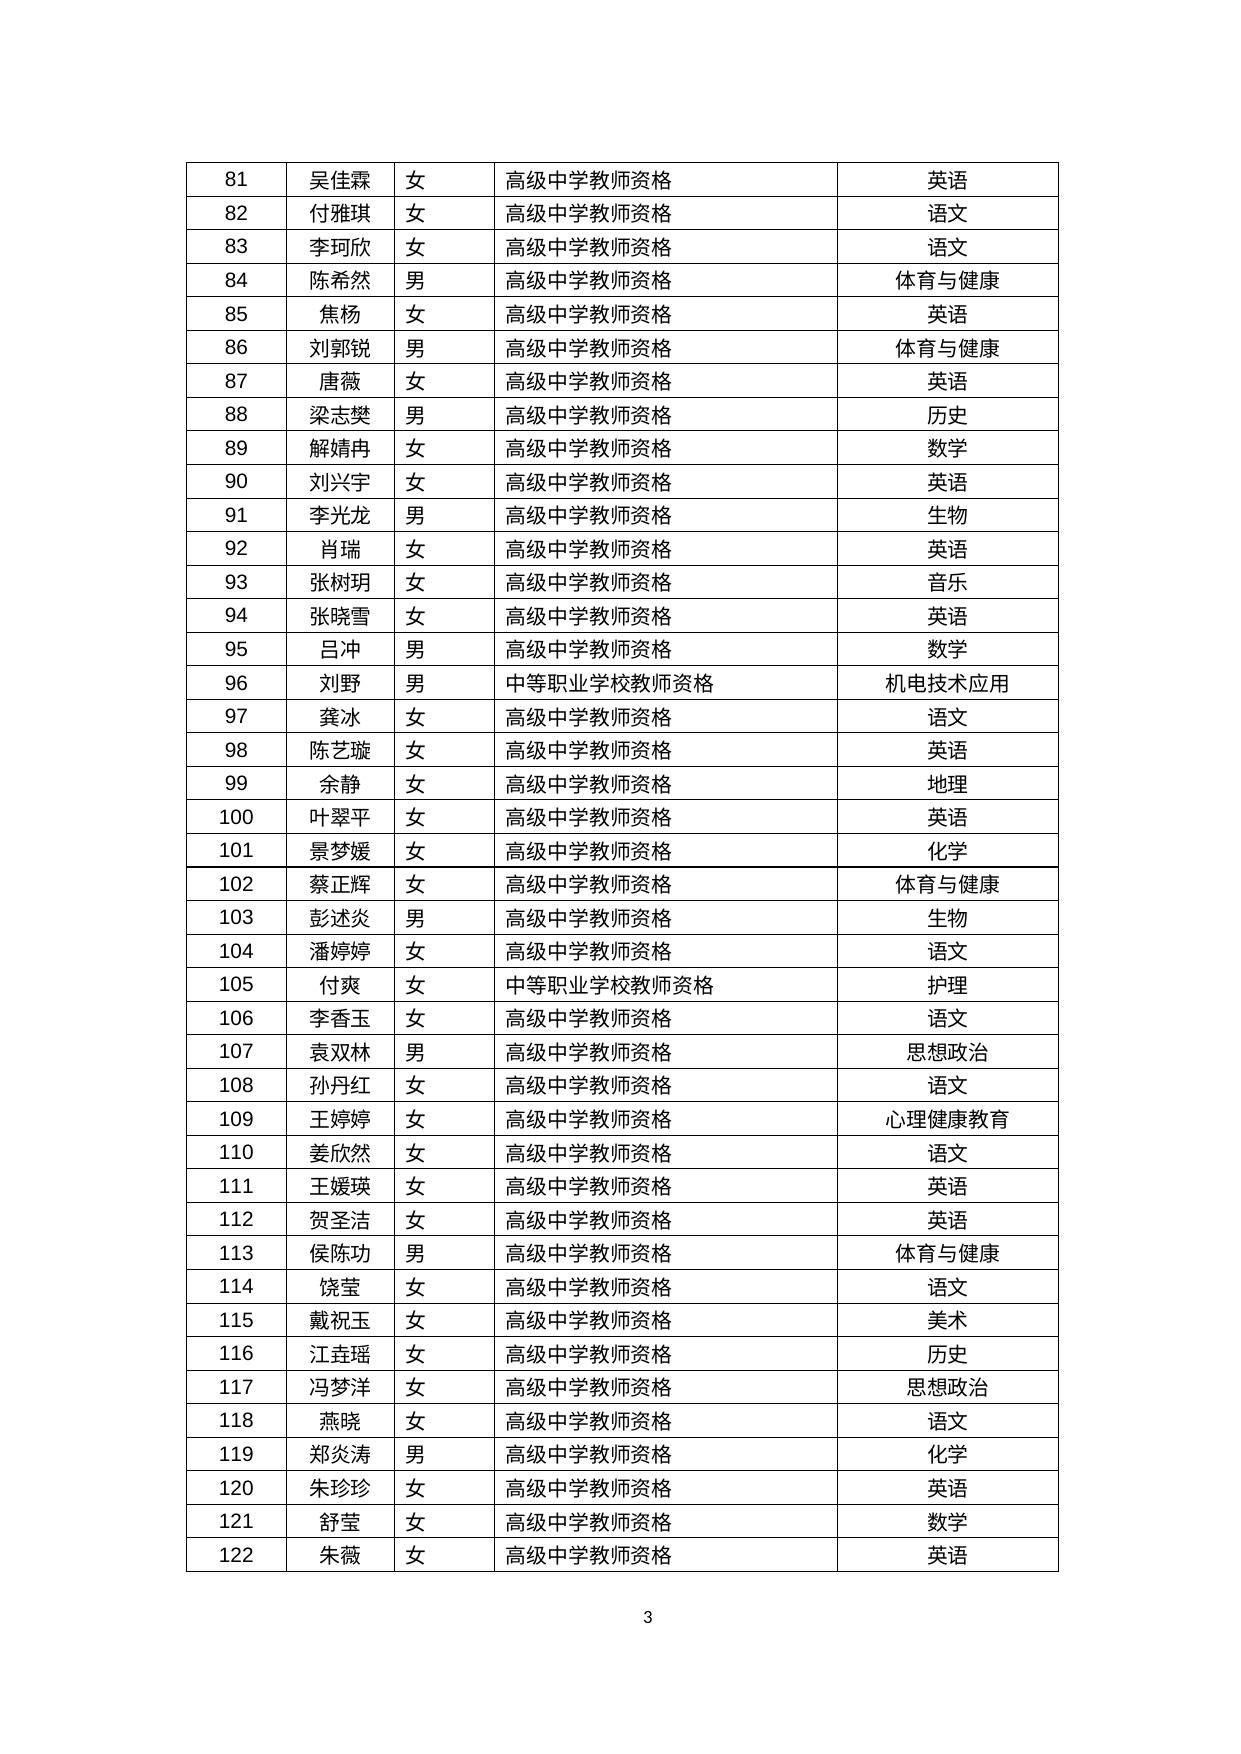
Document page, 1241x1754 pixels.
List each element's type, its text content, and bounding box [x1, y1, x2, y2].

table_cell 焦杨 [287, 297, 394, 330]
table_cell 高级中学教师资格 [495, 431, 837, 464]
table_cell 英语 [838, 599, 1058, 632]
table_cell 高级中学教师资格 [495, 1169, 837, 1202]
table_cell 122 [187, 1538, 286, 1571]
table_cell 刘野 [287, 666, 394, 699]
table_cell 女 [395, 700, 494, 732]
table_cell 张晓雪 [287, 599, 394, 632]
table_cell 语文 [838, 1069, 1058, 1101]
table_cell 女 [395, 1069, 494, 1101]
table_cell 女 [395, 1102, 494, 1135]
table_cell 男 [395, 1236, 494, 1269]
table_cell 姜欣然 [287, 1136, 394, 1168]
table_cell 吴佳霖 [287, 163, 394, 196]
table_cell 数学 [838, 633, 1058, 665]
table_cell 88 [187, 398, 286, 430]
table_cell 女 [395, 197, 494, 229]
table_cell 女 [395, 364, 494, 397]
table_cell 86 [187, 331, 286, 363]
table_cell 高级中学教师资格 [495, 834, 837, 866]
table_cell 英语 [838, 465, 1058, 497]
table_cell 化学 [838, 834, 1058, 866]
table_cell 护理 [838, 968, 1058, 1001]
table_cell 贺圣洁 [287, 1203, 394, 1235]
table_cell 女 [395, 532, 494, 564]
table_cell 95 [187, 633, 286, 665]
table_cell 93 [187, 566, 286, 598]
table_cell 燕晓 [287, 1404, 394, 1437]
table_cell 103 [187, 901, 286, 933]
table_cell 英语 [838, 800, 1058, 833]
table_cell 数学 [838, 1505, 1058, 1537]
table_cell 82 [187, 197, 286, 229]
table_cell 袁双林 [287, 1035, 394, 1068]
table_cell 女 [395, 1169, 494, 1202]
table_cell 男 [395, 901, 494, 933]
table_cell 120 [187, 1471, 286, 1504]
table_cell 121 [187, 1505, 286, 1537]
table_cell 男 [395, 1438, 494, 1470]
table_cell 98 [187, 733, 286, 766]
table_cell 110 [187, 1136, 286, 1168]
table_cell 107 [187, 1035, 286, 1068]
table_cell 高级中学教师资格 [495, 331, 837, 363]
table_cell 李光龙 [287, 499, 394, 531]
table_cell 女 [395, 767, 494, 799]
table_cell 生物 [838, 499, 1058, 531]
table_cell 舒莹 [287, 1505, 394, 1537]
table_cell 高级中学教师资格 [495, 566, 837, 598]
table_cell 高级中学教师资格 [495, 1035, 837, 1068]
table_cell 105 [187, 968, 286, 1001]
table_cell 体育与健康 [838, 1236, 1058, 1269]
table_cell 92 [187, 532, 286, 564]
table_cell 106 [187, 1002, 286, 1034]
table_cell 高级中学教师资格 [495, 1438, 837, 1470]
table_cell 男 [395, 264, 494, 296]
table_cell 李珂欣 [287, 230, 394, 263]
table_cell 116 [187, 1337, 286, 1369]
table_cell 英语 [838, 733, 1058, 766]
table_cell 机电技术应用 [838, 666, 1058, 699]
table_cell 语文 [838, 935, 1058, 967]
table_cell 91 [187, 499, 286, 531]
table_cell 女 [395, 834, 494, 866]
table_cell 高级中学教师资格 [495, 1371, 837, 1403]
table_cell 女 [395, 297, 494, 330]
table_cell 女 [395, 599, 494, 632]
table_cell 饶莹 [287, 1270, 394, 1302]
table_cell 高级中学教师资格 [495, 1471, 837, 1504]
table_cell 112 [187, 1203, 286, 1235]
table_cell 冯梦洋 [287, 1371, 394, 1403]
table_cell 114 [187, 1270, 286, 1302]
table_cell 高级中学教师资格 [495, 700, 837, 732]
table_cell 历史 [838, 1337, 1058, 1369]
table_cell 美术 [838, 1304, 1058, 1336]
table_cell 彭述炎 [287, 901, 394, 933]
table_cell 英语 [838, 1538, 1058, 1571]
table_cell 女 [395, 1538, 494, 1571]
table_cell 女 [395, 968, 494, 1001]
table_cell 语文 [838, 700, 1058, 732]
table_cell 女 [395, 935, 494, 967]
table_cell 高级中学教师资格 [495, 532, 837, 564]
table_cell 高级中学教师资格 [495, 935, 837, 967]
table_cell 94 [187, 599, 286, 632]
table_cell 高级中学教师资格 [495, 264, 837, 296]
table_cell 郑炎涛 [287, 1438, 394, 1470]
table_cell 女 [395, 1471, 494, 1504]
table_cell 景梦媛 [287, 834, 394, 866]
table_cell 104 [187, 935, 286, 967]
table_cell 女 [395, 431, 494, 464]
table_cell 英语 [838, 532, 1058, 564]
table_cell 语文 [838, 197, 1058, 229]
table_cell 85 [187, 297, 286, 330]
table_cell 100 [187, 800, 286, 833]
table_cell 119 [187, 1438, 286, 1470]
table_cell 89 [187, 431, 286, 464]
table_cell 97 [187, 700, 286, 732]
table_cell 张树玥 [287, 566, 394, 598]
table_cell 女 [395, 1337, 494, 1369]
table_cell 高级中学教师资格 [495, 499, 837, 531]
table_cell 朱薇 [287, 1538, 394, 1571]
table_cell 王媛瑛 [287, 1169, 394, 1202]
table_cell 音乐 [838, 566, 1058, 598]
table_cell 思想政治 [838, 1371, 1058, 1403]
table_cell 高级中学教师资格 [495, 1136, 837, 1168]
table_cell 高级中学教师资格 [495, 163, 837, 196]
table_cell 李香玉 [287, 1002, 394, 1034]
table_cell 高级中学教师资格 [495, 1002, 837, 1034]
table_cell 女 [395, 465, 494, 497]
table_cell 龚冰 [287, 700, 394, 732]
table_cell 体育与健康 [838, 264, 1058, 296]
table_cell 高级中学教师资格 [495, 1270, 837, 1302]
table_cell 高级中学教师资格 [495, 868, 837, 900]
table_cell 英语 [838, 163, 1058, 196]
table_cell 语文 [838, 1404, 1058, 1437]
table_cell 女 [395, 163, 494, 196]
table_cell 潘婷婷 [287, 935, 394, 967]
table_cell 陈希然 [287, 264, 394, 296]
table_cell 蔡正辉 [287, 868, 394, 900]
table_cell 高级中学教师资格 [495, 1404, 837, 1437]
table_cell 男 [395, 499, 494, 531]
table_cell 英语 [838, 297, 1058, 330]
table_cell 118 [187, 1404, 286, 1437]
table_cell 高级中学教师资格 [495, 1304, 837, 1336]
table_cell 101 [187, 834, 286, 866]
table_cell 历史 [838, 398, 1058, 430]
table_cell 朱珍珍 [287, 1471, 394, 1504]
table_cell 男 [395, 331, 494, 363]
table_cell 叶翠平 [287, 800, 394, 833]
table_cell 109 [187, 1102, 286, 1135]
table_cell 心理健康教育 [838, 1102, 1058, 1135]
table_cell 90 [187, 465, 286, 497]
table_cell 高级中学教师资格 [495, 1236, 837, 1269]
table_cell 女 [395, 230, 494, 263]
table_cell 女 [395, 733, 494, 766]
table_cell 唐薇 [287, 364, 394, 397]
table_cell 思想政治 [838, 1035, 1058, 1068]
table_cell 女 [395, 1270, 494, 1302]
table_cell 高级中学教师资格 [495, 1203, 837, 1235]
table_cell 高级中学教师资格 [495, 398, 837, 430]
table_cell 语文 [838, 1136, 1058, 1168]
table_cell 解婧冉 [287, 431, 394, 464]
table_cell 高级中学教师资格 [495, 230, 837, 263]
table_cell 高级中学教师资格 [495, 197, 837, 229]
table_cell 男 [395, 633, 494, 665]
table_cell 87 [187, 364, 286, 397]
table_cell 男 [395, 666, 494, 699]
table_cell 高级中学教师资格 [495, 1538, 837, 1571]
table_cell 高级中学教师资格 [495, 364, 837, 397]
table_cell 高级中学教师资格 [495, 465, 837, 497]
table_cell 英语 [838, 1203, 1058, 1235]
table_cell 女 [395, 1136, 494, 1168]
table_cell 99 [187, 767, 286, 799]
table_cell 英语 [838, 364, 1058, 397]
table_cell 女 [395, 1304, 494, 1336]
table_cell 陈艺璇 [287, 733, 394, 766]
table_cell 英语 [838, 1471, 1058, 1504]
table_cell 王婷婷 [287, 1102, 394, 1135]
table_cell 男 [395, 398, 494, 430]
table_cell 梁志樊 [287, 398, 394, 430]
table_cell 付雅琪 [287, 197, 394, 229]
table_cell 83 [187, 230, 286, 263]
table_cell 96 [187, 666, 286, 699]
table_cell 侯陈功 [287, 1236, 394, 1269]
table_cell 吕冲 [287, 633, 394, 665]
table_cell 高级中学教师资格 [495, 1337, 837, 1369]
table_cell 高级中学教师资格 [495, 1505, 837, 1537]
table_cell 语文 [838, 1270, 1058, 1302]
table_cell 江垚瑶 [287, 1337, 394, 1369]
table_cell 高级中学教师资格 [495, 297, 837, 330]
table_cell 数学 [838, 431, 1058, 464]
table_cell 高级中学教师资格 [495, 599, 837, 632]
table_cell 体育与健康 [838, 331, 1058, 363]
table_cell 高级中学教师资格 [495, 800, 837, 833]
table_cell 化学 [838, 1438, 1058, 1470]
table_cell 108 [187, 1069, 286, 1101]
table_cell 语文 [838, 230, 1058, 263]
table_cell 高级中学教师资格 [495, 733, 837, 766]
table_cell 语文 [838, 1002, 1058, 1034]
table_cell 女 [395, 800, 494, 833]
table_cell 高级中学教师资格 [495, 901, 837, 933]
table_cell 刘郭锐 [287, 331, 394, 363]
table_cell 84 [187, 264, 286, 296]
table_cell 戴祝玉 [287, 1304, 394, 1336]
table_cell 117 [187, 1371, 286, 1403]
table_cell 刘兴宇 [287, 465, 394, 497]
table_cell 女 [395, 868, 494, 900]
table_cell 余静 [287, 767, 394, 799]
table_cell 地理 [838, 767, 1058, 799]
table_cell 英语 [838, 1169, 1058, 1202]
table_cell 男 [395, 1035, 494, 1068]
table_cell 女 [395, 566, 494, 598]
table_cell 女 [395, 1505, 494, 1537]
table_cell 女 [395, 1404, 494, 1437]
table_cell 高级中学教师资格 [495, 633, 837, 665]
table_cell 113 [187, 1236, 286, 1269]
table_cell 女 [395, 1203, 494, 1235]
table_cell 高级中学教师资格 [495, 1069, 837, 1101]
table_cell 孙丹红 [287, 1069, 394, 1101]
table_cell 生物 [838, 901, 1058, 933]
table_cell 中等职业学校教师资格 [495, 666, 837, 699]
table_cell 高级中学教师资格 [495, 767, 837, 799]
table_cell 81 [187, 163, 286, 196]
table_cell 女 [395, 1002, 494, 1034]
table_cell 115 [187, 1304, 286, 1336]
table_cell 付爽 [287, 968, 394, 1001]
table_cell 体育与健康 [838, 868, 1058, 900]
table_cell 111 [187, 1169, 286, 1202]
table_cell 高级中学教师资格 [495, 1102, 837, 1135]
table_cell 102 [187, 868, 286, 900]
table_cell 中等职业学校教师资格 [495, 968, 837, 1001]
table_cell 女 [395, 1371, 494, 1403]
table_cell 肖瑞 [287, 532, 394, 564]
